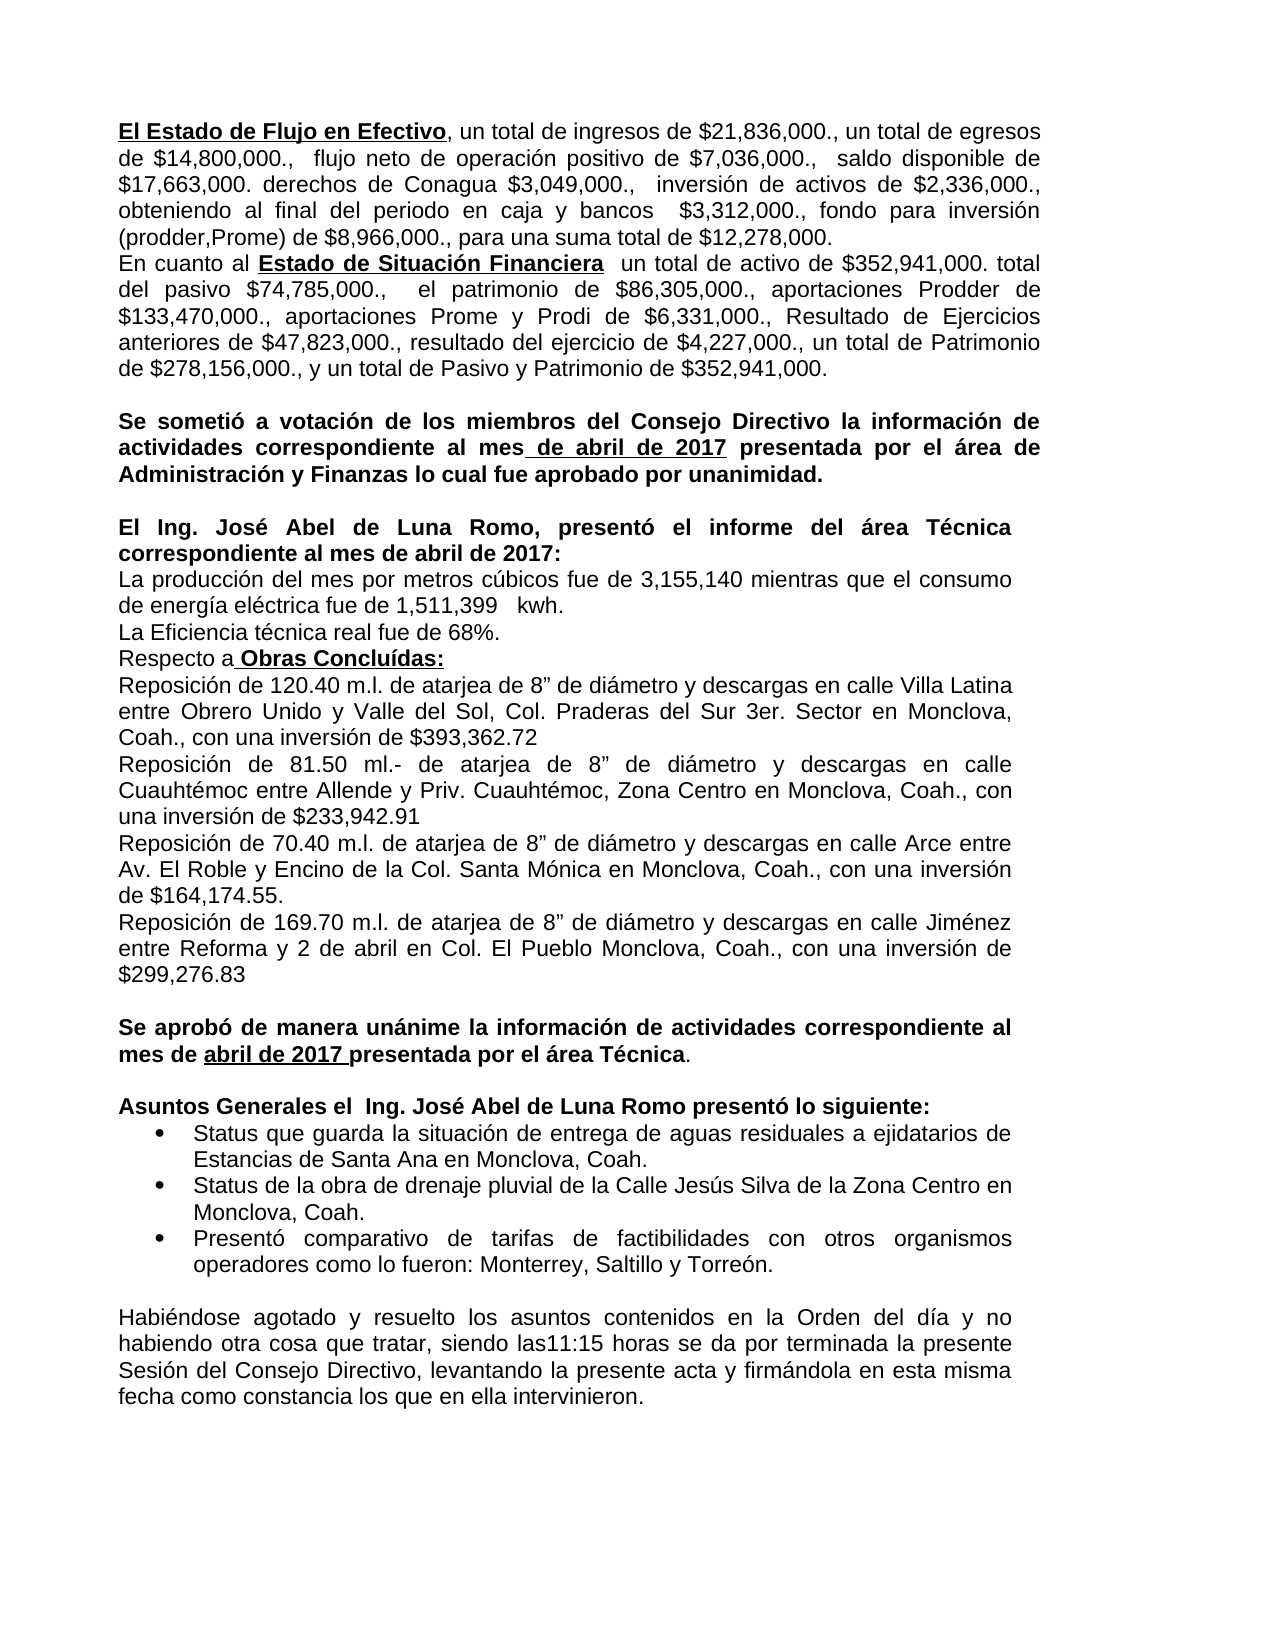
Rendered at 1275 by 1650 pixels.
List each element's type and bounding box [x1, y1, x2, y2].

table_cell [111, 487, 1020, 1541]
table_cell [111, 118, 1048, 487]
